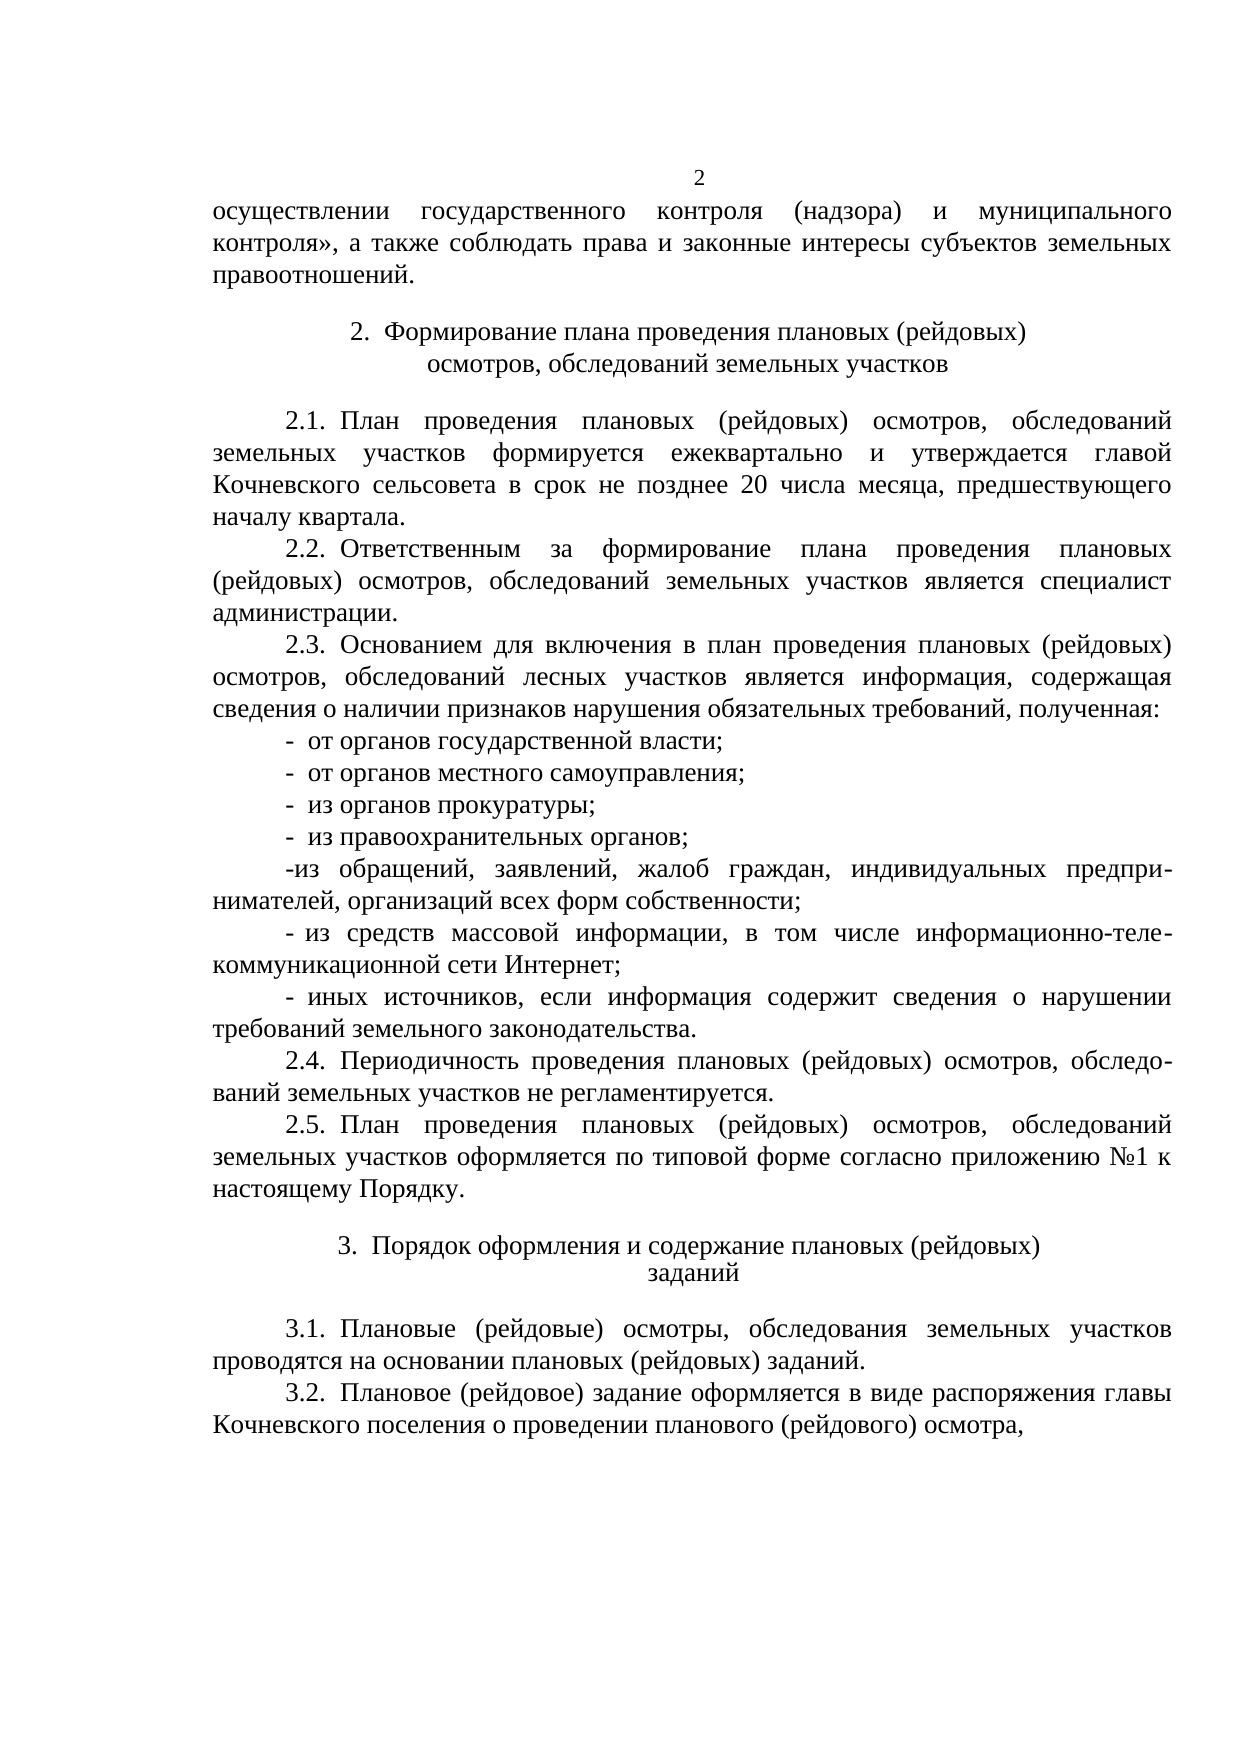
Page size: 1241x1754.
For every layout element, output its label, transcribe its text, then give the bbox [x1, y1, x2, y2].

list Порядок оформления и содержание плановых (рейдовых) [337, 1232, 1173, 1259]
list из средств массовой информации, в том числе информационно-телекоммуникационной сети Интернет; [212, 916, 1173, 980]
text -из обращений, заявлений, жалоб граждан, индивидуальных предпринимателей, организаций всех форм собственности; [212, 852, 1173, 916]
list из органов прокуратуры; [212, 788, 1173, 820]
list Основанием для включения в план проведения плановых (рейдовых) осмотров, обследований лесных участков является информация, содержащая сведения о наличии признаков нарушения обязательных требований, полученная: [212, 628, 1173, 724]
text 2 [227, 167, 1173, 189]
list от органов государственной власти; [212, 724, 1173, 756]
list иных источников, если информация содержит сведения о нарушении требований земельного законодательства. [212, 980, 1173, 1044]
list План проведения плановых (рейдовых) осмотров, обследований земельных участков оформляется по типовой форме согласно приложению №1 к настоящему Порядку. [212, 1108, 1173, 1203]
text осуществлении государственного контроля (надзора) и муниципального контроля», а также соблюдать права и законные интересы субъектов земельных правоотношений. [212, 194, 1173, 290]
list План проведения плановых (рейдовых) осмотров, обследований земельных участков формируется ежеквартально и утверждается главой Кочневского сельсовета в срок не позднее 20 числа месяца, предшествующего началу квартала. [212, 404, 1173, 532]
list Плановые (рейдовые) осмотры, обследования земельных участков проводятся на основании плановых (рейдовых) заданий. [212, 1312, 1173, 1376]
text заданий [214, 1259, 1173, 1287]
list Формирование плана проведения плановых (рейдовых) осмотров, обследований земельных участков [350, 315, 1033, 379]
list из правоохранительных органов; [212, 820, 1173, 852]
list Плановое (рейдовое) задание оформляется в виде распоряжения главы Кочневского поселения о проведении планового (рейдового) осмотра, [212, 1376, 1173, 1440]
list от органов местного самоуправления; [212, 756, 1173, 788]
list Периодичность проведения плановых (рейдовых) осмотров, обследований земельных участков не регламентируется. [212, 1044, 1173, 1108]
list Ответственным за формирование плана проведения плановых (рейдовых) осмотров, обследований земельных участков является специалист администрации. [212, 532, 1173, 628]
